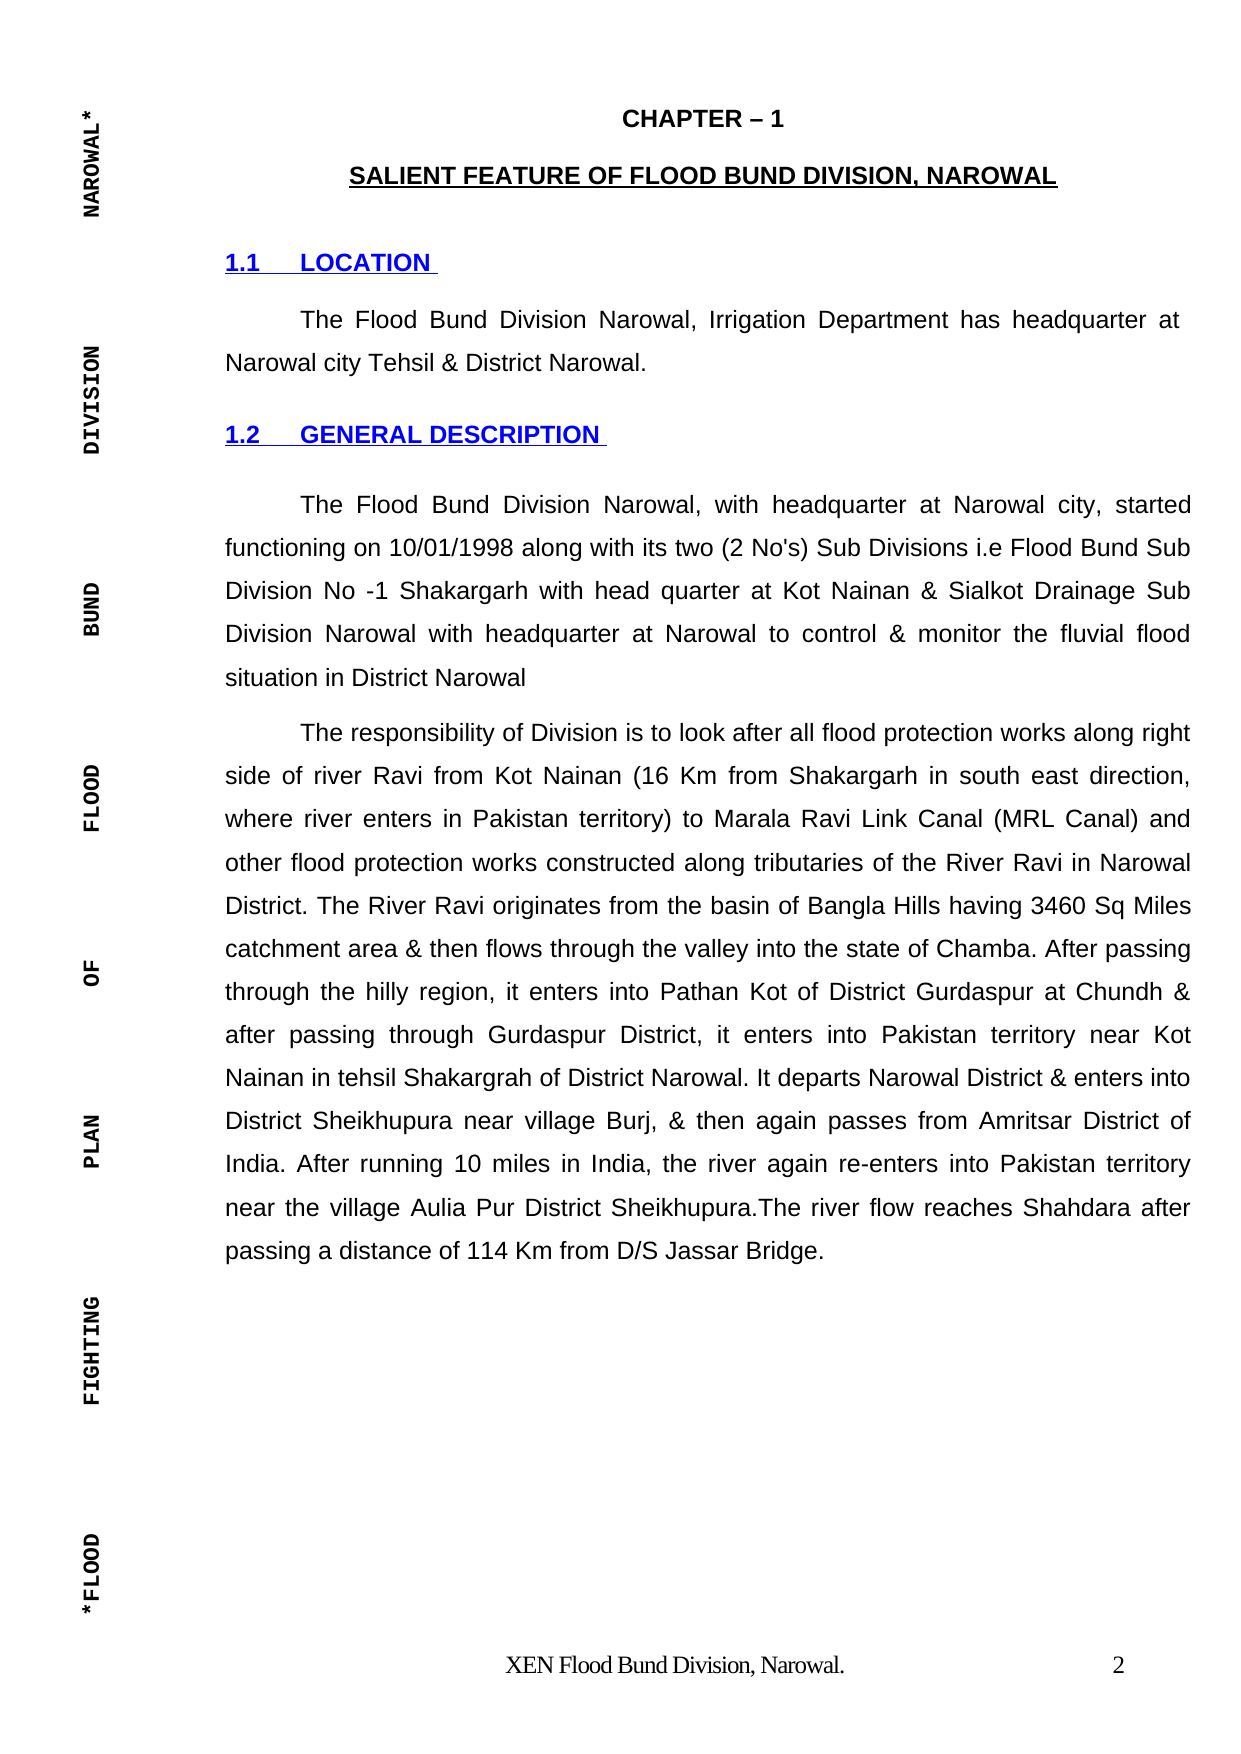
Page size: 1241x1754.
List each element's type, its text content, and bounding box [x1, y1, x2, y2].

text The Flood Bund Division Narowal, with headquarter at Narowal city, started functioning on 10/01/1998 along with its two (2 No's) Sub Divisions i.e Flood Bund Sub Division No -1 Shakargarh with head quarter at Kot Nainan & Sialkot Drainage Sub Division Narowal with headquarter at Narowal to control & monitor the fluvial flood situation in District Narowal [225, 490, 1193, 691]
text 1.1 LOCATION [225, 247, 1181, 276]
text 1.2 GENERAL DESCRIPTION [225, 420, 1181, 449]
text SALIENT FEATURE OF FLOOD BUND DIVISION, NAROWAL [225, 161, 1181, 190]
text CHAPTER – 1 [225, 104, 1181, 132]
text The Flood Bund Division Narowal, Irrigation Department has headquarter at Narowal city Tehsil & District Narowal. [225, 305, 1181, 377]
text The responsibility of Division is to look after all flood protection works along right side of river Ravi from Kot Nainan (16 Km from Shakargarh in south east direction, where river enters in Pakistan territory) to Marala Ravi Link Canal (MRL Canal) and other flood protection works constructed along tributaries of the River Ravi in Narowal District. The River Ravi originates from the basin of Bangla Hills having 3460 Sq Miles catchment area & then flows through the valley into the state of Chamba. After passing through the hilly region, it enters into Pathan Kot of District Gurdaspur at Chundh & after passing through Gurdaspur District, it enters into Pakistan territory near Kot Nainan in tehsil Shakargrah of District Narowal. It departs Narowal District & enters into District Sheikhupura near village Burj, & then again passes from Amritsar District of India. After running 10 miles in India, the river again re-enters into Pakistan territory near the village Aulia Pur District Sheikhupura.The river flow reaches Shahdara after passing a distance of 114 Km from D/S Jassar Bridge. [225, 718, 1193, 1264]
